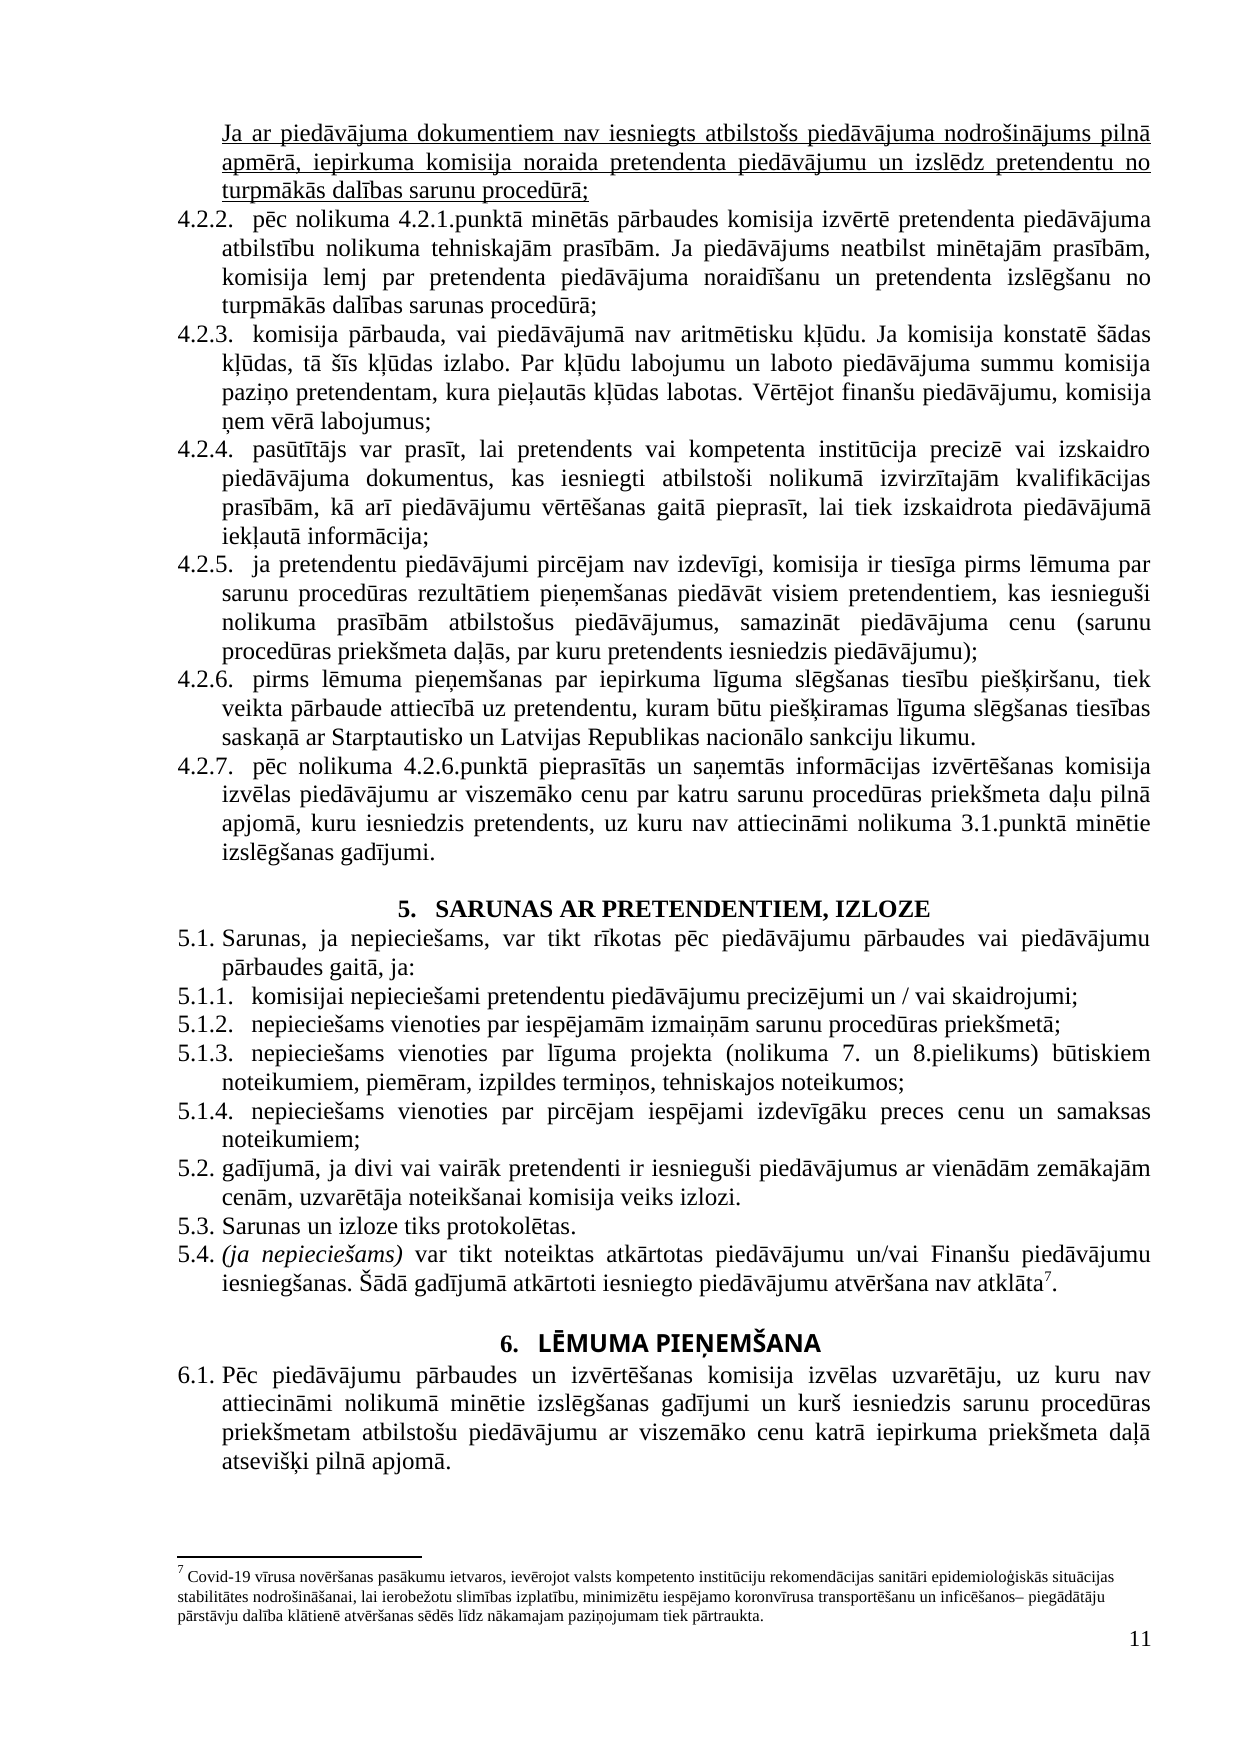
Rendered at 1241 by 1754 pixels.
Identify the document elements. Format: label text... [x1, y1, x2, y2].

list komisijai nepieciešami pretendentu piedāvājumu precizējumi un / vai skaidrojumi; [177, 981, 1152, 1009]
list ja pretendentu piedāvājumi pircējam nav izdevīgi, komisija ir tiesīga pirms lēmuma par sarunu procedūras rezultātiem pieņemšanas piedāvāt visiem pretendentiem, kas iesnieguši nolikuma prasībām atbilstošus piedāvājumus, samazināt piedāvājuma cenu (sarunu procedūras priekšmeta daļās, par kuru pretendents iesniedzis piedāvājumu); [177, 549, 1152, 664]
list lēmuma pieņemšana [169, 1326, 1152, 1360]
list (ja nepieciešams) var tikt noteiktas atkārtotas piedāvājumu un/vai Finanšu piedāvājumu iesniegšanas. Šādā gadījumā atkārtoti iesniegto piedāvājumu atvēršana nav atklāta. [177, 1239, 1152, 1297]
list Pēc piedāvājumu pārbaudes un izvērtēšanas komisija izvēlas uzvarētāju, uz kuru nav attiecināmi nolikumā minētie izslēgšanas gadījumi un kurš iesniedzis sarunu procedūras priekšmetam atbilstošu piedāvājumu ar viszemāko cenu katrā iepirkuma priekšmeta daļā atsevišķi pilnā apjomā. [177, 1360, 1152, 1475]
list Ja ar piedāvājuma dokumentiem nav iesniegts atbilstošs piedāvājuma nodrošinājums pilnā apmērā, iepirkuma komisija noraida pretendenta piedāvājumu un izslēdz pretendentu no turpmākās dalības sarunu procedūrā; [222, 118, 1152, 204]
list gadījumā, ja divi vai vairāk pretendenti ir iesnieguši piedāvājumus ar vienādām zemākajām cenām, uzvarētāja noteikšanai komisija veiks izlozi. [177, 1153, 1152, 1211]
list nepieciešams vienoties par iespējamām izmaiņām sarunu procedūras priekšmetā; [177, 1009, 1152, 1038]
list pirms lēmuma pieņemšanas par iepirkuma līguma slēgšanas tiesību piešķiršanu, tiek veikta pārbaude attiecībā uz pretendentu, kuram būtu piešķiramas līguma slēgšanas tiesības saskaņā ar Starptautisko un Latvijas Republikas nacionālo sankciju likumu. [177, 664, 1152, 751]
list SARUNAS AR PRETENDENTIEM, IZLOZE [177, 894, 1152, 923]
list Sarunas, ja nepieciešams, var tikt rīkotas pēc piedāvājumu pārbaudes vai piedāvājumu pārbaudes gaitā, ja: [177, 923, 1152, 981]
list pēc nolikuma 4.2.1.punktā minētās pārbaudes komisija izvērtē pretendenta piedāvājuma atbilstību nolikuma tehniskajām prasībām. Ja piedāvājums neatbilst minētajām prasībām, komisija lemj par pretendenta piedāvājuma noraidīšanu un pretendenta izslēgšanu no turpmākās dalības sarunas procedūrā; [177, 204, 1152, 319]
list pēc nolikuma 4.2.6.punktā pieprasītās un saņemtās informācijas izvērtēšanas komisija izvēlas piedāvājumu ar viszemāko cenu par katru sarunu procedūras priekšmeta daļu pilnā apjomā, kuru iesniedzis pretendents, uz kuru nav attiecināmi nolikuma 3.1.punktā minētie izslēgšanas gadījumi. [177, 751, 1152, 866]
list Sarunas un izloze tiks protokolētas. [177, 1211, 1152, 1239]
list komisija pārbauda, vai piedāvājumā nav aritmētisku kļūdu. Ja komisija konstatē šādas kļūdas, tā šīs kļūdas izlabo. Par kļūdu labojumu un laboto piedāvājuma summu komisija paziņo pretendentam, kura pieļautās kļūdas labotas. Vērtējot finanšu piedāvājumu, komisija ņem vērā labojumus; [177, 319, 1152, 434]
list pasūtītājs var prasīt, lai pretendents vai kompetenta institūcija precizē vai izskaidro piedāvājuma dokumentus, kas iesniegti atbilstoši nolikumā izvirzītajām kvalifikācijas prasībām, kā arī piedāvājumu vērtēšanas gaitā pieprasīt, lai tiek izskaidrota piedāvājumā iekļautā informācija; [177, 434, 1152, 549]
list nepieciešams vienoties par pircējam iespējami izdevīgāku preces cenu un samaksas noteikumiem; [177, 1096, 1152, 1153]
list nepieciešams vienoties par līguma projekta (nolikuma 7. un 8.pielikums) būtiskiem noteikumiem, piemēram, izpildes termiņos, tehniskajos noteikumos; [177, 1038, 1152, 1096]
